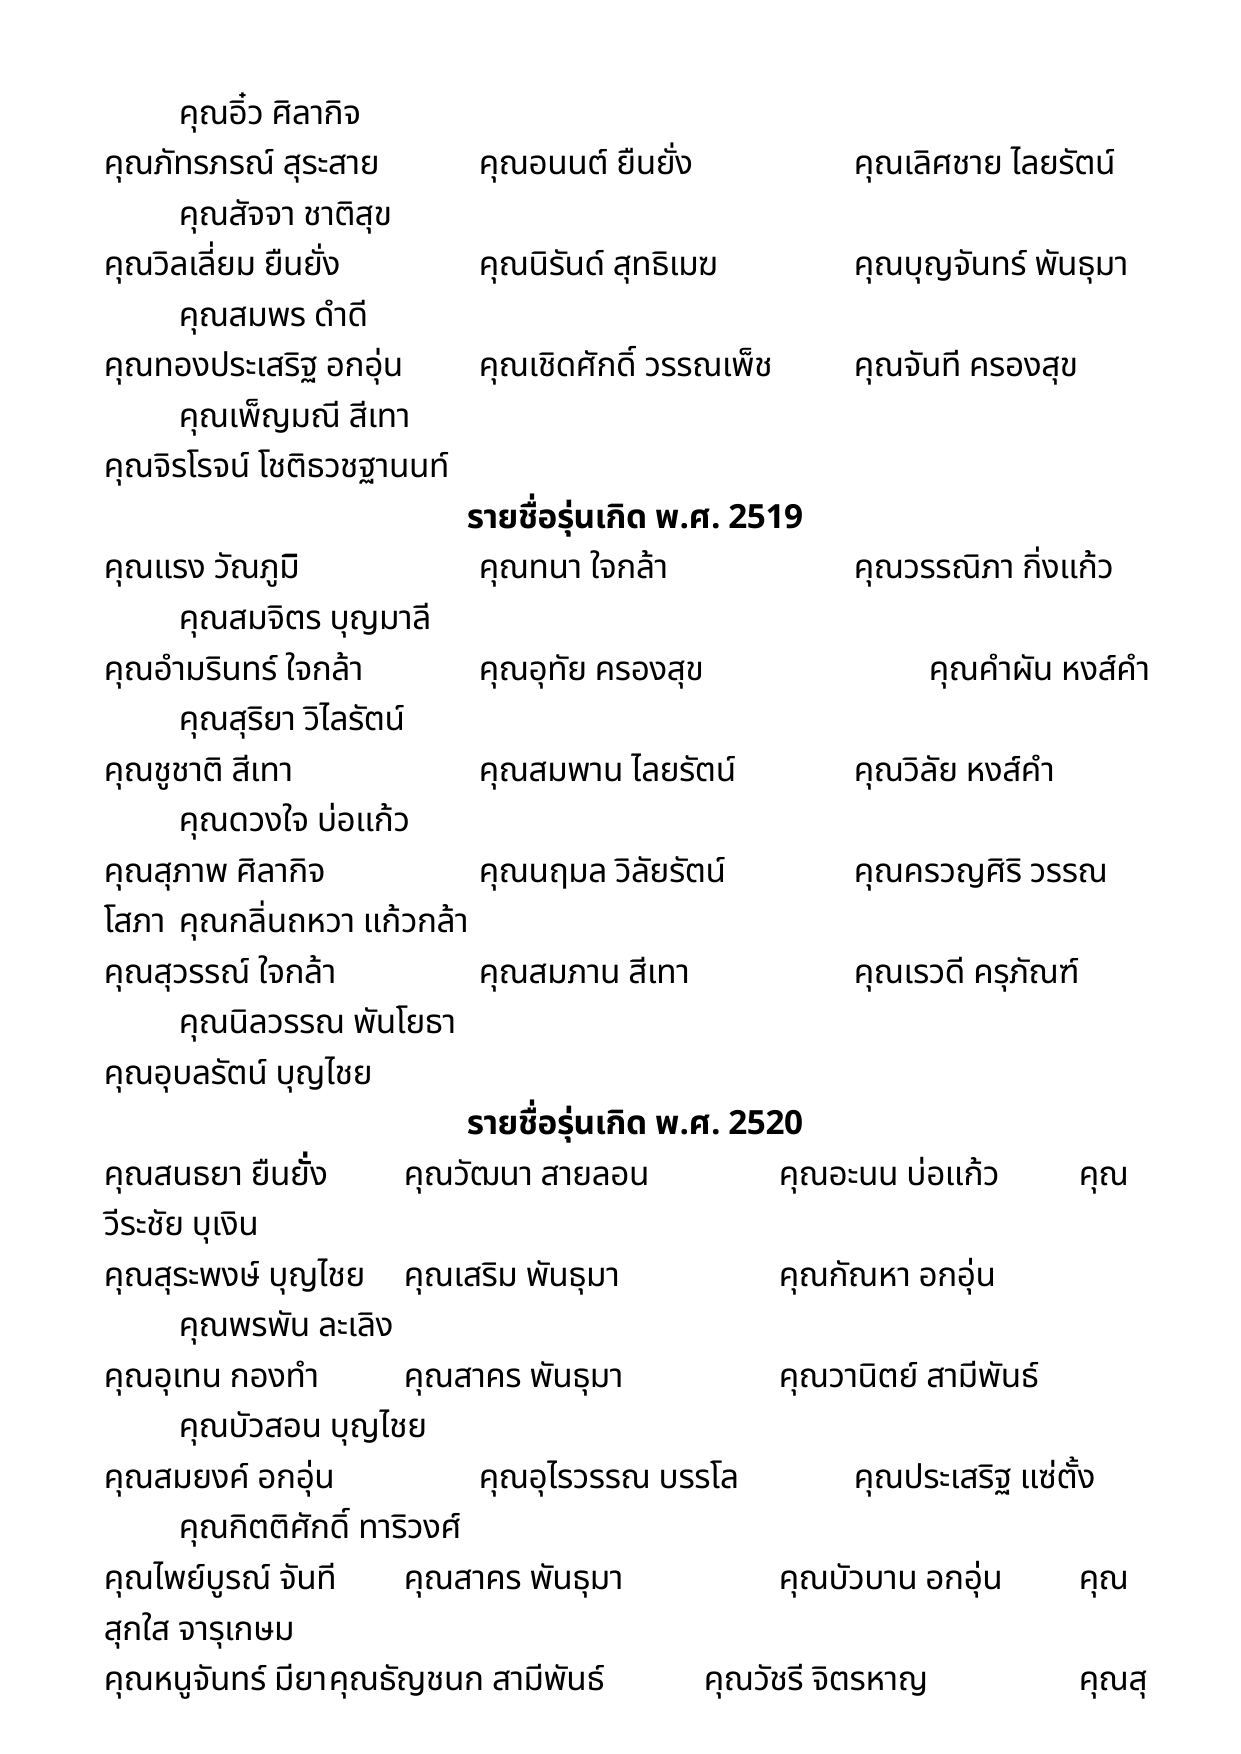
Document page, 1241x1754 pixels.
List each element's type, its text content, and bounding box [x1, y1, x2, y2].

text คุณอุเทน กองทำ คุณสาคร พันธุมา คุณวานิตย์ สามีพันธ์ คุณบัวสอน บุญไชย [103, 1352, 1167, 1453]
text คุณไพย์บูรณ์ จันที คุณสาคร พันธุมา คุณบัวบาน อกอุ่น คุณสุกใส จารุเกษม [103, 1554, 1167, 1655]
text คุณสมยงค์ อกอุ่น คุณอุไรวรรณ บรรโล คุณประเสริฐ แซ่ตั้ง คุณกิตติศักดิ์ ทาริวงศ์ [103, 1453, 1167, 1554]
text รายชื่อรุ่นเกิด พ.ศ. 2520 [103, 1099, 1167, 1150]
text คุณชูชาติ สีเทา คุณสมพาน ไลยรัตน์ คุณวิลัย หงส์คำ คุณดวงใจ บ่อแก้ว [103, 746, 1167, 847]
text คุณสนธยา ยืนยั่ง คุณวัฒนา สายลอน คุณอะนน บ่อแก้ว คุณวีระชัย บุเงิน [103, 1150, 1167, 1251]
text คุณอำมรินทร์ ใจกล้า คุณอุทัย ครองสุข คุณคำผัน หงส์คำ คุณสุริยา วิไลรัตน์ [103, 644, 1167, 746]
text คุณแรง วัณภูมิ คุณทนา ใจกล้า คุณวรรณิภา กิ่งแก้ว คุณสมจิตร บุญมาลี [103, 543, 1167, 644]
text คุณสุวรรณ์ ใจกล้า คุณสมภาน สีเทา คุณเรวดี ครุภัณฑ์ คุณนิลวรรณ พันโยธา [103, 948, 1167, 1049]
text คุณวิลเลี่ยม ยืนยั่ง คุณนิรันด์ สุทธิเมฆ คุณบุญจันทร์ พันธุมา คุณสมพร ดำดี [103, 240, 1167, 341]
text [103, 1655, 1167, 1705]
text คุณอุบลรัตน์ บุญไชย [103, 1049, 1167, 1099]
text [103, 89, 1167, 139]
text คุณภัทรภรณ์ สุระสาย คุณอนนต์ ยืนยั่ง คุณเลิศชาย ไลยรัตน์ คุณสัจจา ชาติสุข [103, 139, 1167, 240]
text คุณสุภาพ ศิลากิจ คุณนฤมล วิลัยรัตน์ คุณครวญศิริ วรรณโสภา คุณกลิ่นถหวา แก้วกล้า [103, 847, 1167, 948]
text คุณจิรโรจน์ โชติธวชฐานนท์ [103, 442, 1167, 493]
text คุณทองประเสริฐ อกอุ่น คุณเชิดศักดิ์ วรรณเพ็ช คุณจันที ครองสุข คุณเพ็ญมณี สีเทา [103, 341, 1167, 442]
text รายชื่อรุ่นเกิด พ.ศ. 2519 [103, 493, 1167, 543]
text คุณสุระพงษ์ บุญไชย คุณเสริม พันธุมา คุณกัณหา อกอุ่น คุณพรพัน ละเลิง [103, 1251, 1167, 1352]
